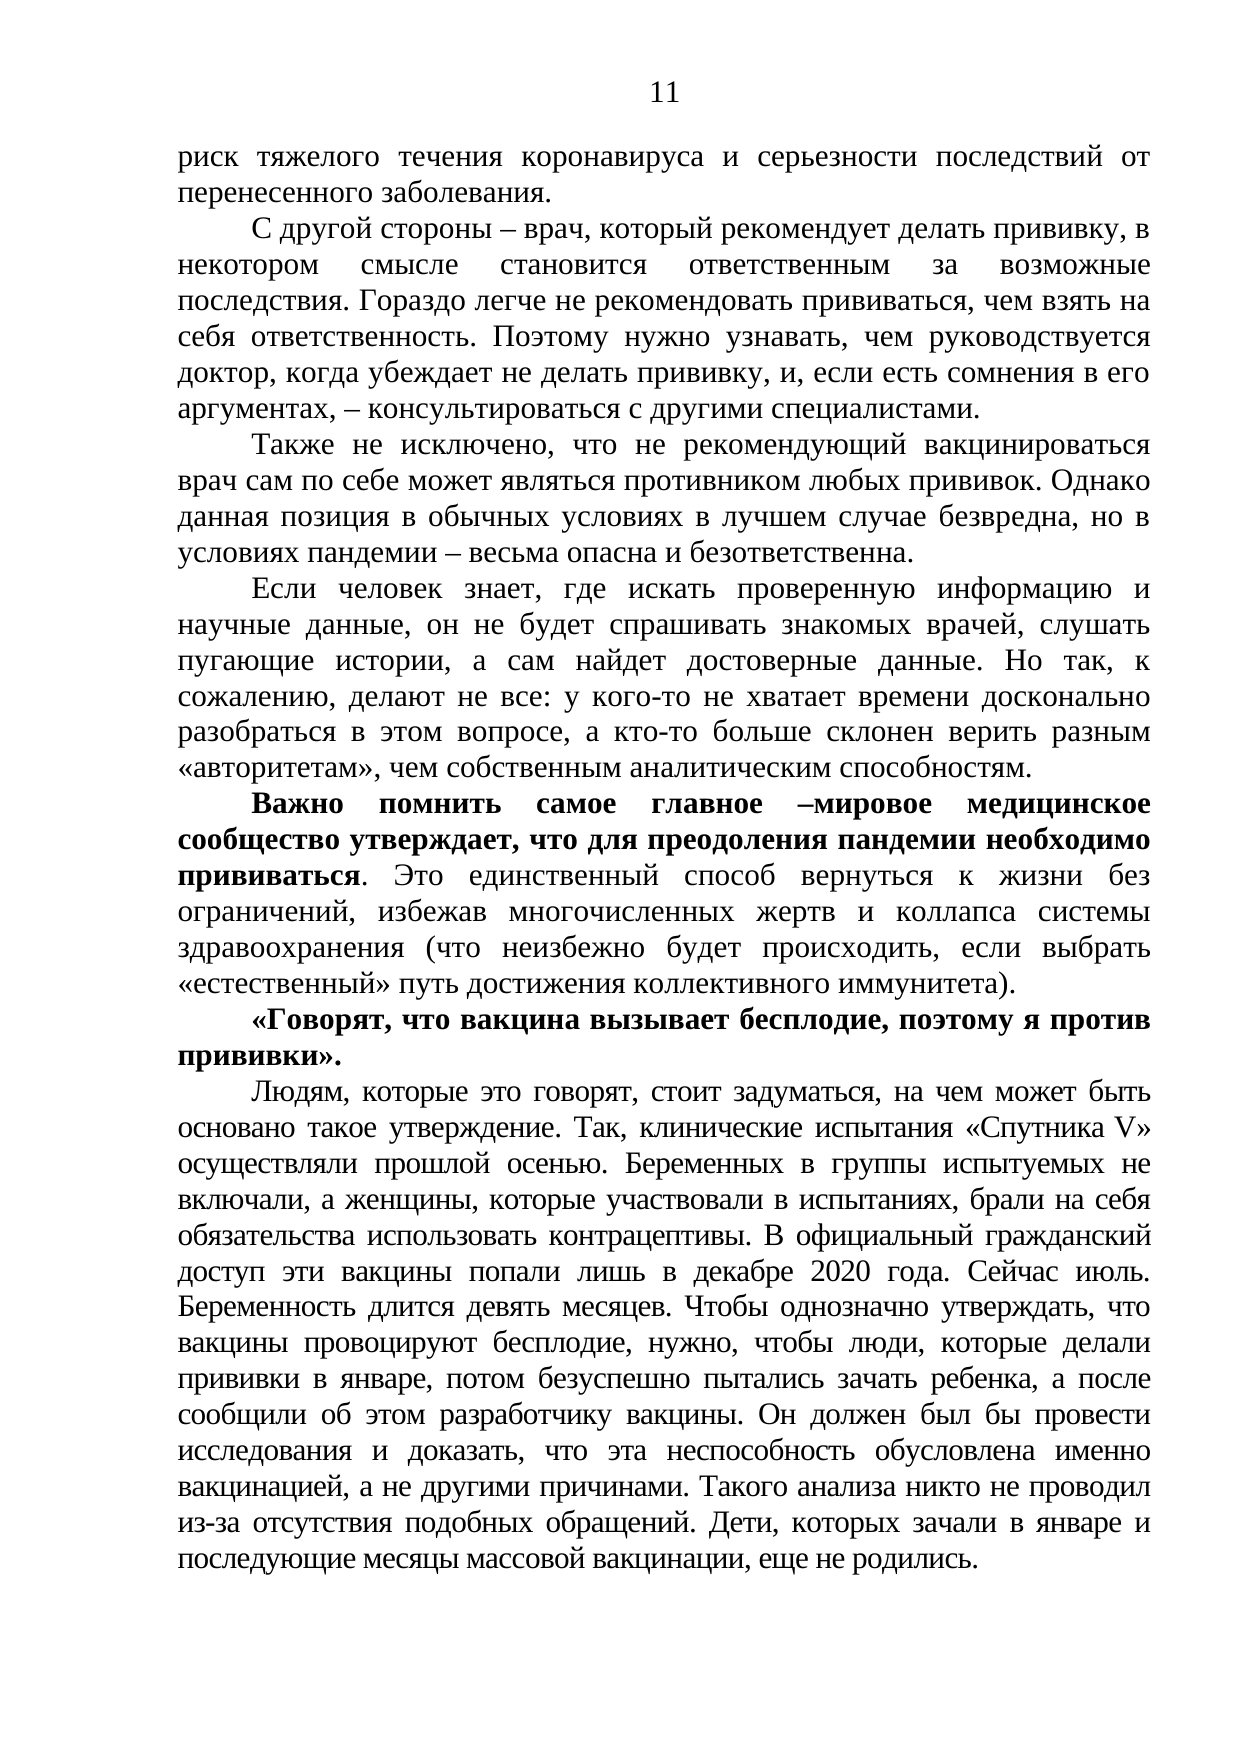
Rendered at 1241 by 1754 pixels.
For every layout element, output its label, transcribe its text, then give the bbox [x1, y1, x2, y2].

text С другой стороны – врач, который рекомендует делать прививку, в некотором смысле становится ответственным за возможные последствия. Гораздо легче не рекомендовать прививаться, чем взять на себя ответственность. Поэтому нужно узнавать, чем руководствуется доктор, когда убеждает не делать прививку, и, если есть сомнения в его аргументах, – консультироваться с другими специалистами. [177, 209, 1152, 425]
text «Говорят, что вакцина вызывает бесплодие, поэтому я против прививки». [177, 1000, 1152, 1072]
text Важно помнить самое главное –мировое медицинское сообщество утверждает, что для преодоления пандемии необходимо прививаться. Это единственный способ вернуться к жизни без ограничений, избежав многочисленных жертв и коллапса системы здравоохранения (что неизбежно будет происходить, если выбрать «естественный» путь достижения коллективного иммунитета). [177, 784, 1152, 1000]
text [177, 138, 1152, 209]
text Людям, которые это говорят, стоит задуматься, на чем может быть основано такое утверждение. Так, клинические испытания «Спутника V» осуществляли прошлой осенью. Беременных в группы испытуемых не включали, а женщины, которые участвовали в испытаниях, брали на себя обязательства использовать контрацептивы. В официальный гражданский доступ эти вакцины попали лишь в декабре 2020 года. Сейчас июль. Беременность длится девять месяцев. Чтобы однозначно утверждать, что вакцины провоцируют бесплодие, нужно, чтобы люди, которые делали прививки в январе, потом безуспешно пытались зачать ребенка, а после сообщили об этом разработчику вакцины. Он должен был бы провести исследования и доказать, что эта неспособность обусловлена именно вакцинацией, а не другими причинами. Такого анализа никто не проводил из-за отсутствия подобных обращений. Дети, которых зачали в январе и последующие месяцы массовой вакцинации, еще не родились. [177, 1072, 1152, 1575]
text Также не исключено, что не рекомендующий вакцинироваться врач сам по себе может являться противником любых прививок. Однако данная позиция в обычных условиях в лучшем случае безвредна, но в условиях пандемии – весьма опасна и безответственна. [177, 425, 1152, 569]
text Если человек знает, где искать проверенную информацию и научные данные, он не будет спрашивать знакомых врачей, слушать пугающие истории, а сам найдет достоверные данные. Но так, к сожалению, делают не все: у кого-то не хватает времени досконально разобраться в этом вопросе, а кто-то больше склонен верить разным «авторитетам», чем собственным аналитическим способностям. [177, 569, 1152, 784]
